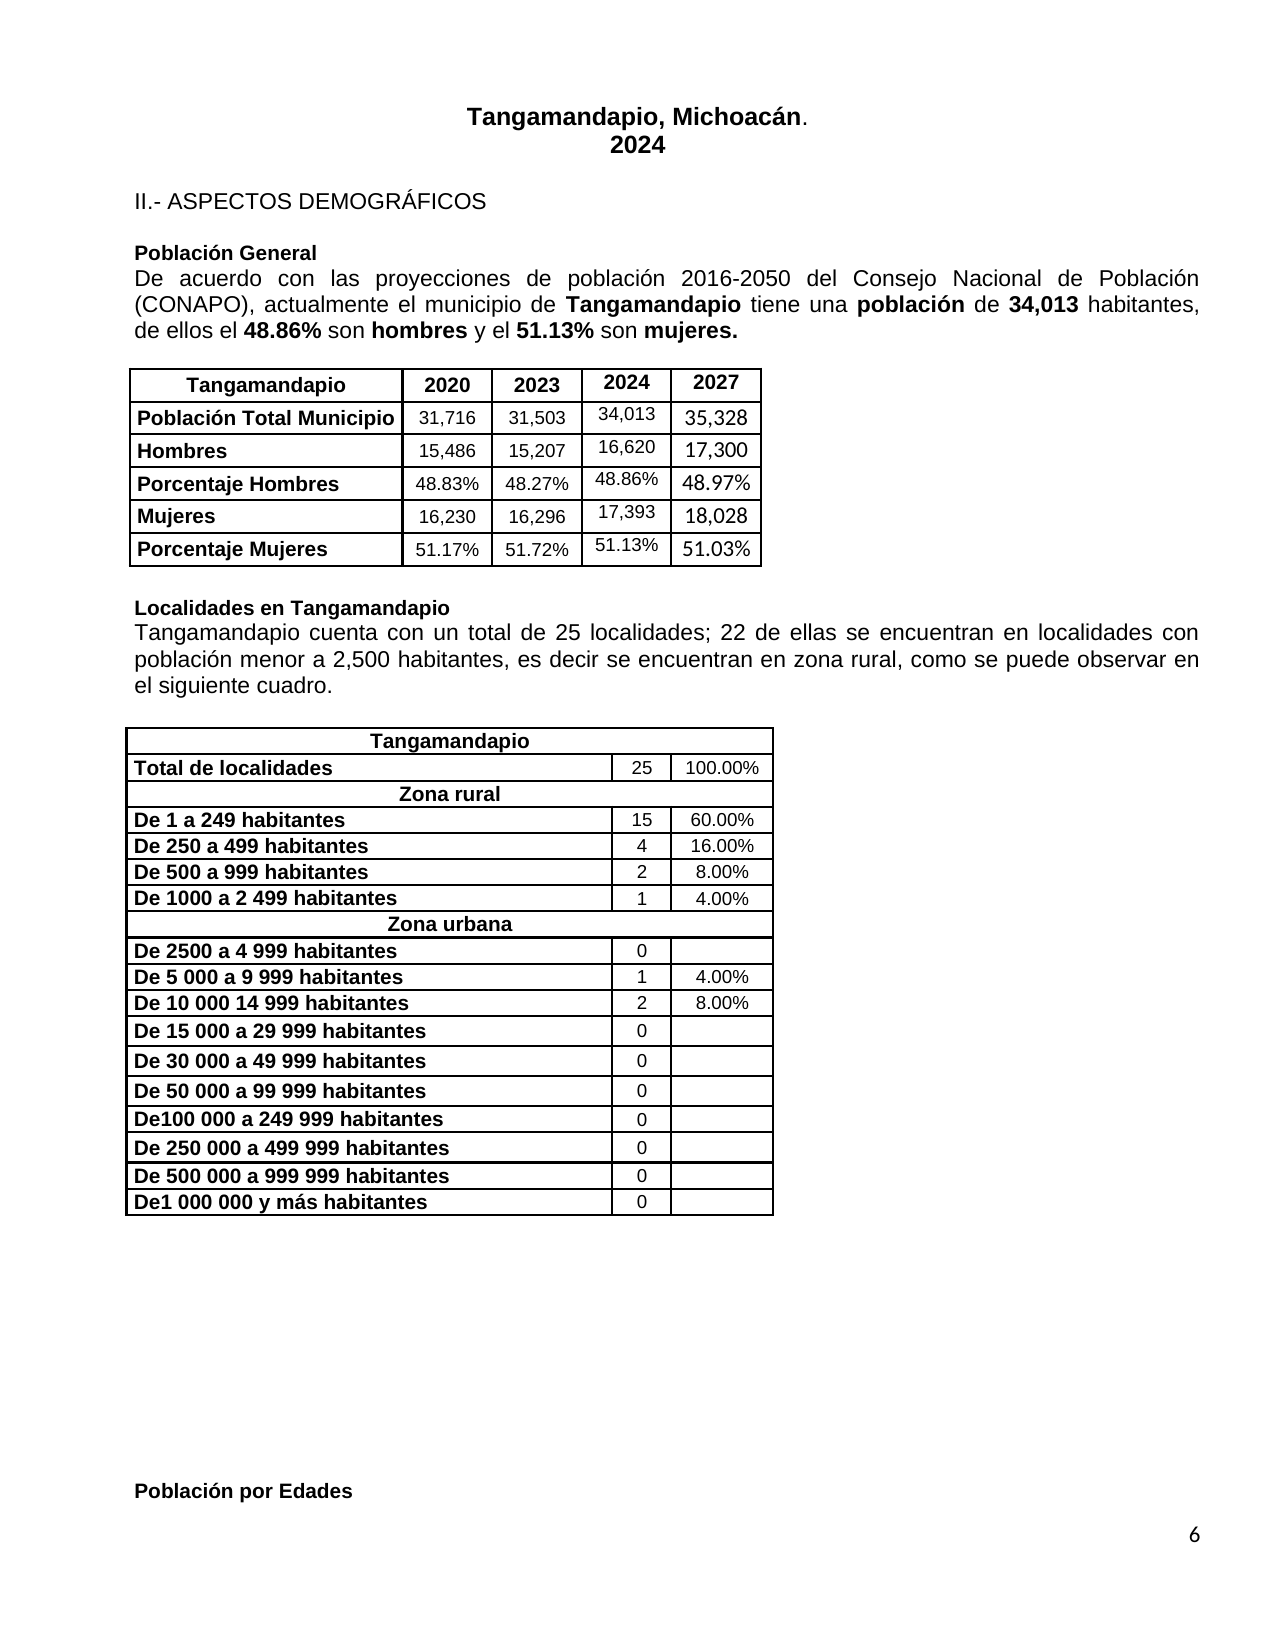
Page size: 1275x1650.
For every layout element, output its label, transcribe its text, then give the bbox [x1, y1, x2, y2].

table_cell Mujeres [131, 501, 401, 532]
text II.- ASPECTOS DEMOGRÁFICOS [134, 188, 1200, 214]
table_cell 0 [613, 1133, 670, 1161]
table_cell De 1000 a 2 499 habitantes [128, 886, 611, 910]
table_cell 31,716 [404, 403, 491, 433]
table_cell De 15 000 a 29 999 habitantes [128, 1017, 611, 1045]
table_cell De 5 000 a 9 999 habitantes [128, 965, 611, 989]
table_cell [672, 1017, 772, 1045]
table_cell 0 [613, 1107, 670, 1131]
table_header 2023 [493, 370, 581, 401]
table_cell 16,230 [404, 501, 491, 532]
table_cell 8.00% [672, 860, 772, 884]
table_cell 4.00% [672, 886, 772, 910]
table_cell 4.00% [672, 965, 772, 989]
table_cell 0 [613, 1077, 670, 1105]
text Localidades en Tangamandapio [134, 595, 1200, 619]
table_header Tangamandapio [131, 370, 401, 401]
table_cell 1 [613, 886, 670, 910]
table_cell 1 [613, 965, 670, 989]
table_cell 31,503 [493, 403, 581, 433]
table_header 2027 [672, 370, 760, 401]
table_cell 48.86% [583, 468, 670, 499]
table_cell [672, 1190, 772, 1214]
table_cell [672, 1164, 772, 1187]
table_cell 16,296 [493, 501, 581, 532]
table_cell De 10 000 14 999 habitantes [128, 991, 611, 1015]
table_cell 2 [613, 991, 670, 1015]
table_cell 51.03% [672, 534, 760, 564]
table_cell 48.97% [672, 468, 760, 499]
table_cell 60.00% [672, 808, 772, 832]
table_cell De 2500 a 4 999 habitantes [128, 939, 611, 962]
table_cell 35,328 [672, 403, 760, 433]
table_cell 51.72% [493, 534, 581, 564]
table_cell De 50 000 a 99 999 habitantes [128, 1077, 611, 1105]
table_cell 16,620 [583, 435, 670, 466]
table_cell 8.00% [672, 991, 772, 1015]
table_header 2020 [404, 370, 491, 401]
table_cell [672, 939, 772, 962]
text Tangamandapio cuenta con un total de 25 localidades; 22 de ellas se encuentran en localidades con población menor a 2,500 habitantes, es decir se encuentran en zona rural, como se puede observar en el siguiente cuadro. [134, 619, 1200, 698]
table_cell 0 [613, 1047, 670, 1075]
table_cell Población Total Municipio [131, 403, 401, 433]
table_cell 4 [613, 834, 670, 858]
table_cell De100 000 a 249 999 habitantes [128, 1107, 611, 1131]
table_cell 0 [613, 1164, 670, 1187]
table_cell 48.83% [404, 468, 491, 499]
table_cell De 250 a 499 habitantes [128, 834, 611, 858]
table_cell 16.00% [672, 834, 772, 858]
table_cell 0 [613, 1190, 670, 1214]
table_cell 17,300 [672, 435, 760, 466]
table_cell 18,028 [672, 501, 760, 532]
table_cell [672, 1047, 772, 1075]
table_cell De 500 000 a 999 999 habitantes [128, 1164, 611, 1187]
text Población por Edades [134, 1479, 1200, 1503]
table_cell 25 [613, 755, 670, 779]
table_cell 2 [613, 860, 670, 884]
table_cell 51.13% [583, 534, 670, 564]
table_cell 15,486 [404, 435, 491, 466]
table_header Tangamandapio [128, 729, 772, 753]
table_cell De 500 a 999 habitantes [128, 860, 611, 884]
text 2024 [75, 131, 1200, 159]
table_cell 0 [613, 1017, 670, 1045]
text De acuerdo con las proyecciones de población 2016-2050 del Consejo Nacional de Población (CONAPO), actualmente el municipio de Tangamandapio tiene una población de 34,013 habitantes, de ellos el 48.86% son hombres y el 51.13% son mujeres. [134, 265, 1200, 344]
table_cell Hombres [131, 435, 401, 466]
table_cell 15 [613, 808, 670, 832]
table_cell Zona rural [128, 782, 772, 806]
table_cell [672, 1107, 772, 1131]
text Tangamandapio, Michoacán. [75, 102, 1200, 131]
table_cell [672, 1077, 772, 1105]
table_header 2024 [583, 370, 670, 401]
text Población General [134, 241, 1200, 265]
table_cell Porcentaje Hombres [131, 468, 401, 499]
table_cell Total de localidades [128, 755, 611, 779]
table_cell De 1 a 249 habitantes [128, 808, 611, 832]
table_cell Porcentaje Mujeres [131, 534, 401, 564]
table_cell De 250 000 a 499 999 habitantes [128, 1133, 611, 1161]
table_cell 0 [613, 939, 670, 962]
table_cell Zona urbana [128, 912, 772, 936]
table_cell 100.00% [672, 755, 772, 779]
table_cell 15,207 [493, 435, 581, 466]
table_cell 51.17% [404, 534, 491, 564]
table_cell [672, 1133, 772, 1161]
table_cell 17,393 [583, 501, 670, 532]
table_cell De1 000 000 y más habitantes [128, 1190, 611, 1214]
table_cell 48.27% [493, 468, 581, 499]
table_cell 34,013 [583, 403, 670, 433]
table_cell De 30 000 a 49 999 habitantes [128, 1047, 611, 1075]
